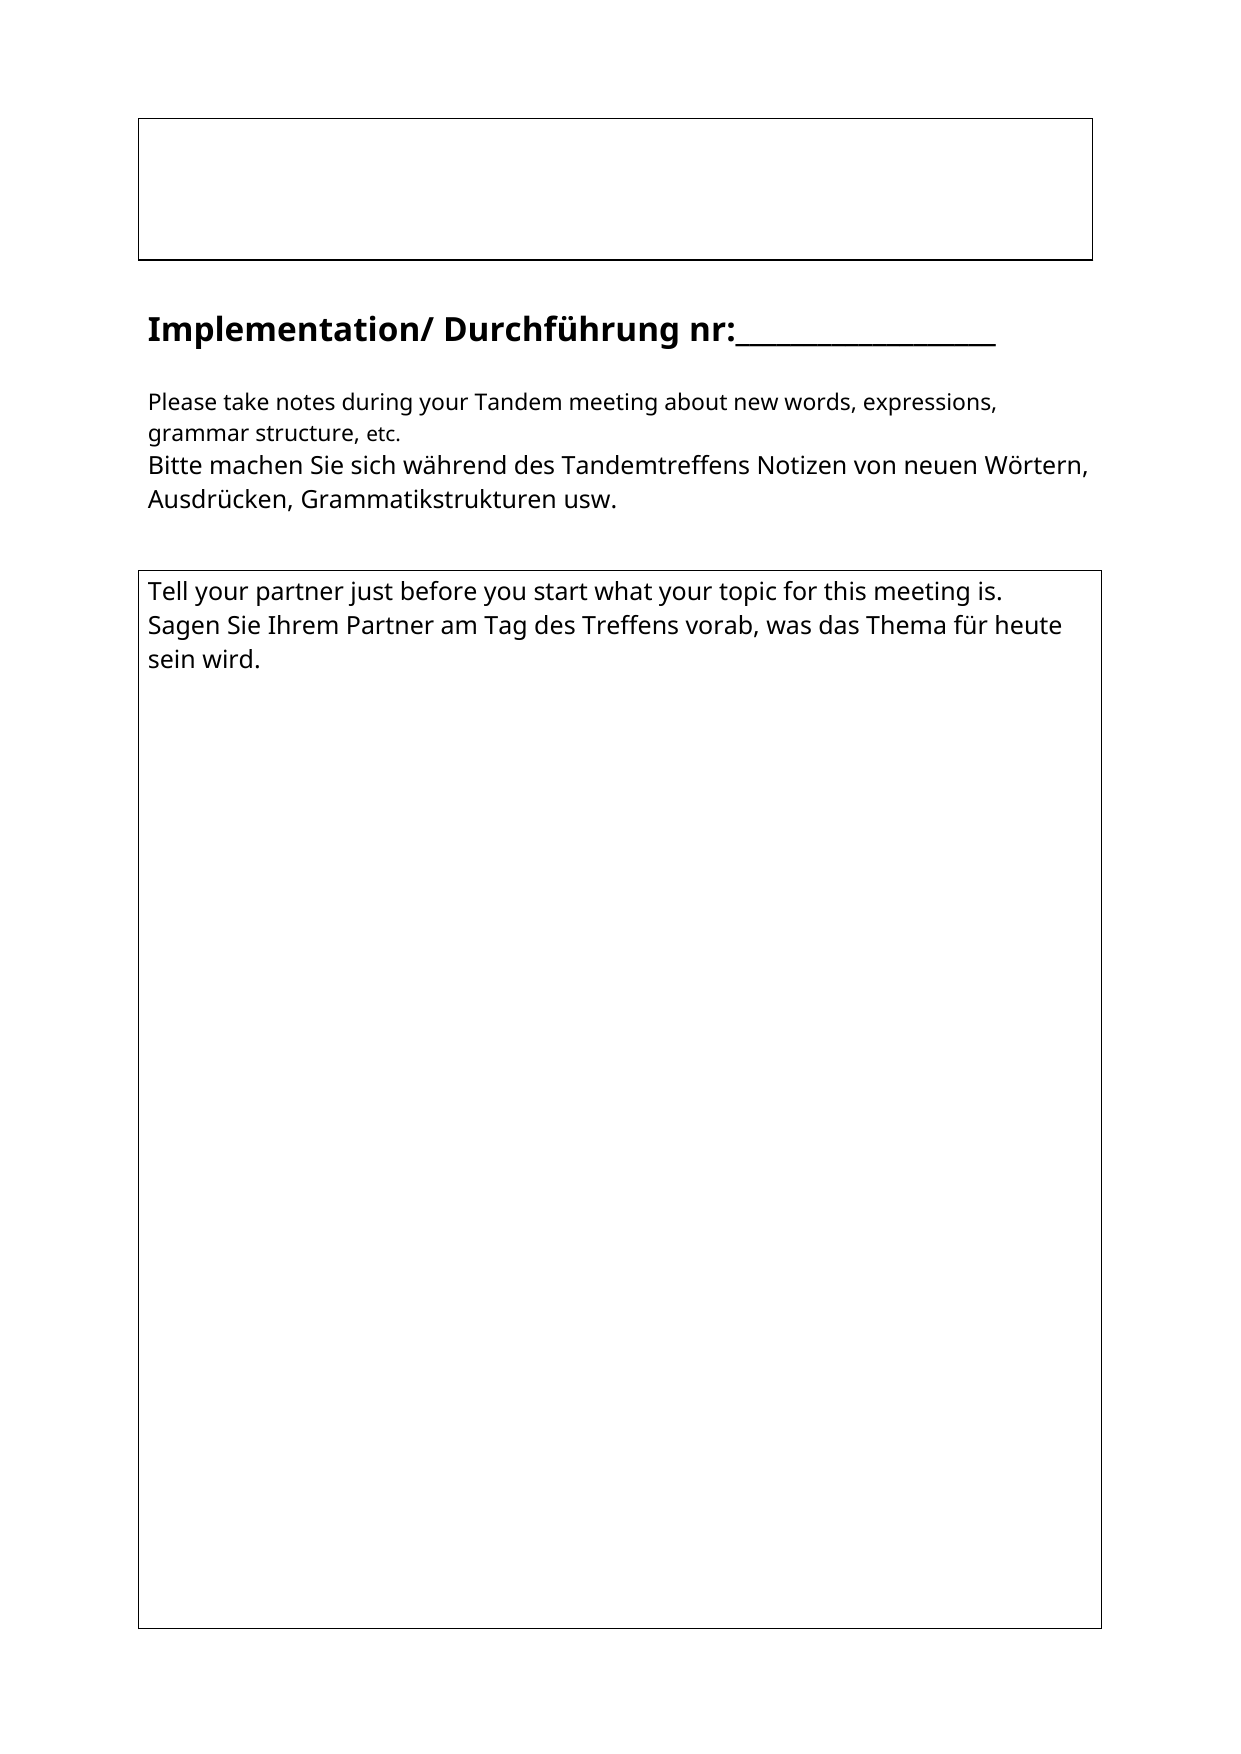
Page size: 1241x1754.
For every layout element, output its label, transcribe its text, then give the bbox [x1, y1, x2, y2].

text Bitte machen Sie sich während des Tandemtreffens Notizen von neuen Wörtern, Ausdrücken, Grammatikstrukturen usw. [148, 448, 1092, 516]
text Sagen Sie Ihrem Partner am Tag des Treffens vorab, was das Thema für heute sein wird. [148, 607, 1092, 675]
text Tell your partner just before you start what your topic for this meeting is. [139, 571, 1101, 607]
text Implementation/ Durchführung nr:___________________ [148, 306, 1092, 351]
text Please take notes during your Tandem meeting about new words, expressions, grammar structure, etc. [148, 386, 1092, 448]
